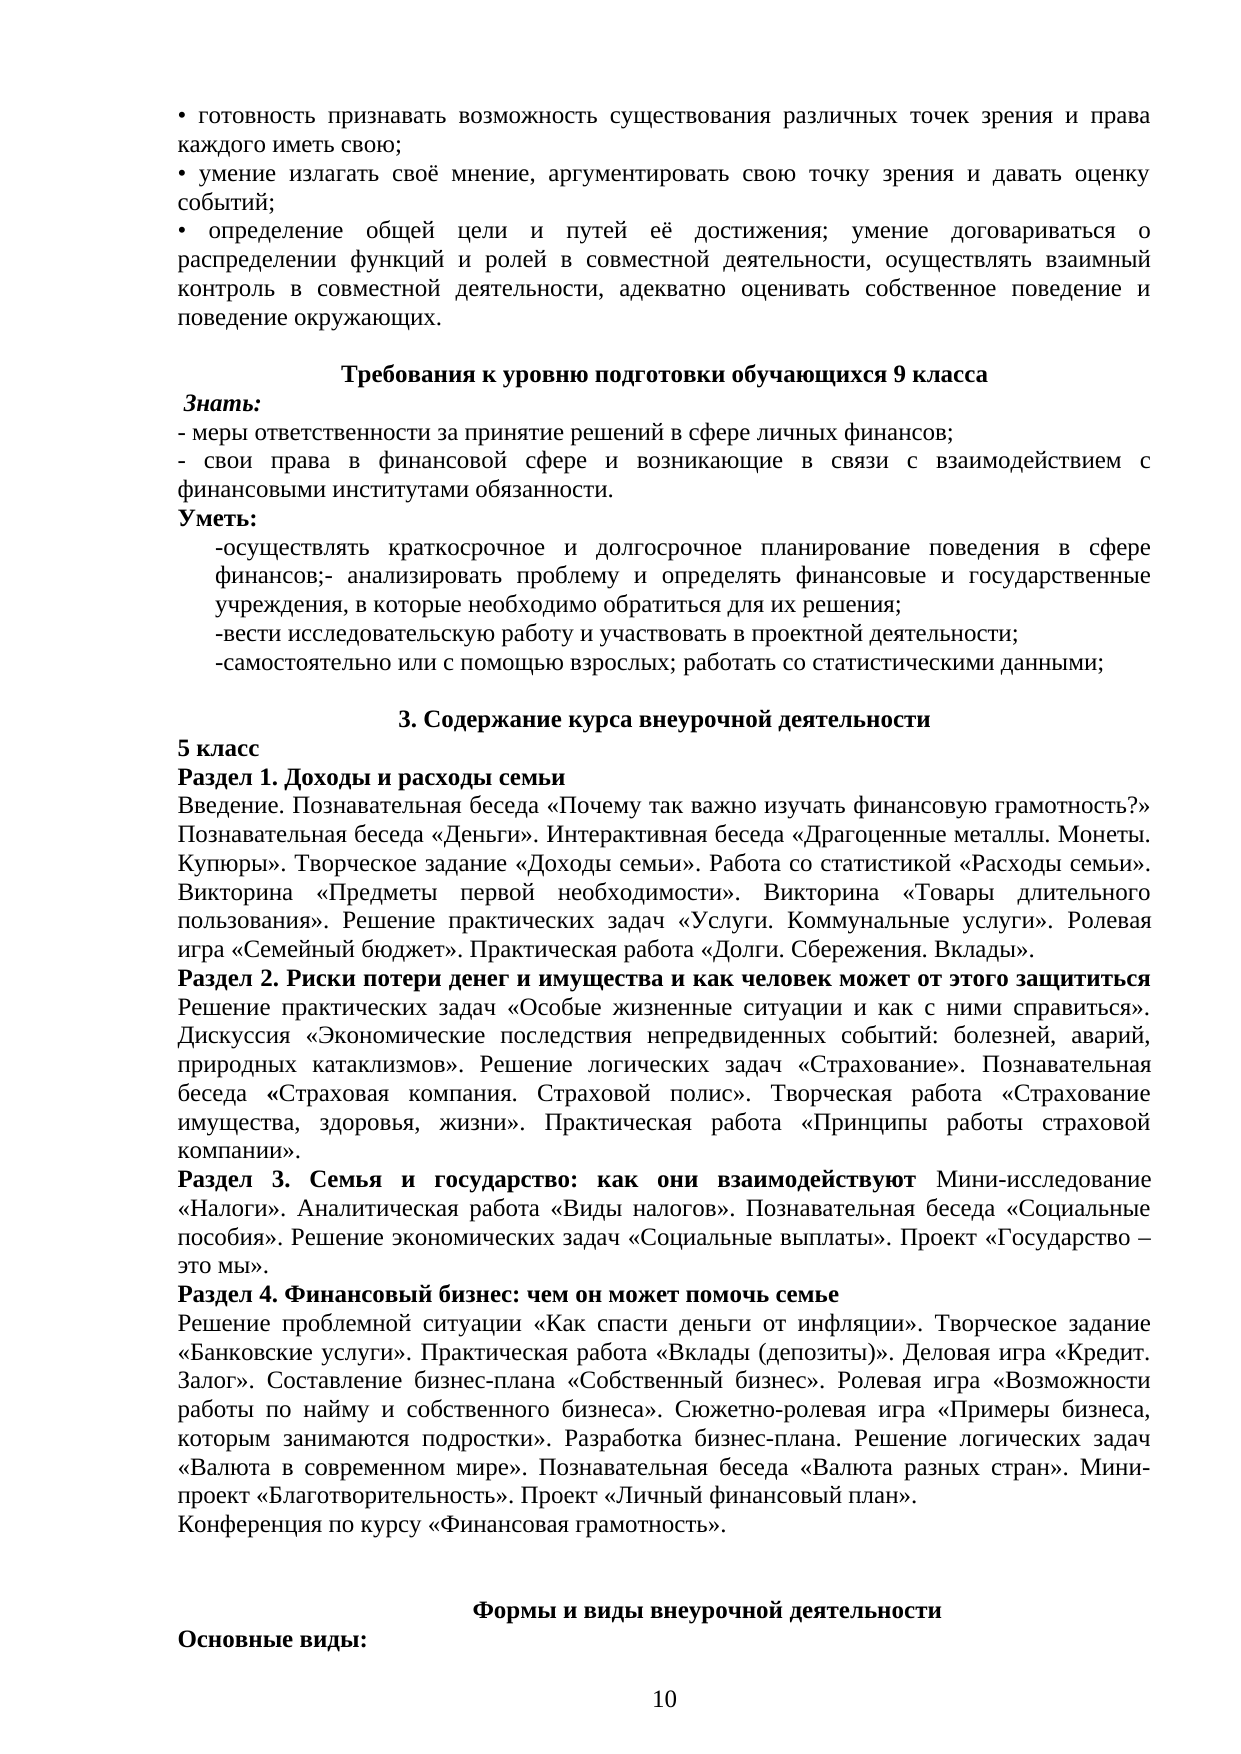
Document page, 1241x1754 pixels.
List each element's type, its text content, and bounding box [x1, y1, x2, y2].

text • готовность признавать возможность существования различных точек зрения и права каждого иметь свою; [177, 100, 1152, 158]
text Уметь: [177, 503, 1152, 532]
text 5 класс [177, 733, 1152, 762]
text -самостоятельно или с помощью взрослых; работать со статистическими данными; [215, 647, 1152, 675]
text Раздел 3. Семья и государство: как они взаимодействуют Мини-исследование «Налоги». Аналитическая работа «Виды налогов». Познавательная беседа «Социальные пособия». Решение экономических задач «Социальные выплаты». Проект «Государство – это мы». [177, 1164, 1152, 1279]
text Требования к уровню подготовки обучающихся 9 класса [177, 359, 1152, 388]
text • умение излагать своё мнение, аргументировать свою точку зрения и давать оценку событий; [177, 158, 1152, 215]
text Раздел 4. Финансовый бизнес: чем он может помочь семье [177, 1279, 1152, 1308]
text Конференция по курсу «Финансовая грамотность». [177, 1509, 1152, 1538]
text • определение общей цели и путей её достижения; умение договариваться о распределении функций и ролей в совместной деятельности, осуществлять взаимный контроль в совместной деятельности, адекватно оценивать собственное поведение и поведение окружающих. [177, 215, 1152, 330]
text Раздел 1. Доходы и расходы семьи [177, 762, 1152, 790]
text Введение. Познавательная беседа «Почему так важно изучать финансовую грамотность?» Познавательная беседа «Деньги». Интерактивная беседа «Драгоценные металлы. Монеты. Купюры». Творческое задание «Доходы семьи». Работа со статистикой «Расходы семьи». Викторина «Предметы первой необходимости». Викторина «Товары длительного пользования». Решение практических задач «Услуги. Коммунальные услуги». Ролевая игра «Семейный бюджет». Практическая работа «Долги. Сбережения. Вклады». [177, 790, 1152, 963]
text - меры ответственности за принятие решений в сфере личных финансов; [177, 417, 1152, 445]
text Раздел 2. Риски потери денег и имущества и как человек может от этого защититься Решение практических задач «Особые жизненные ситуации и как с ними справиться». Дискуссия «Экономические последствия непредвиденных событий: болезней, аварий, природных катаклизмов». Решение логических задач «Страхование». Познавательная беседа «Страховая компания. Страховой полис». Творческая работа «Страхование имущества, здоровья, жизни». Практическая работа «Принципы работы страховой компании». [177, 963, 1152, 1164]
text Знать: [177, 388, 1152, 417]
text Решение проблемной ситуации «Как спасти деньги от инфляции». Творческое задание «Банковские услуги». Практическая работа «Вклады (депозиты)». Деловая игра «Кредит. Залог». Составление бизнес-плана «Собственный бизнес». Ролевая игра «Возможности работы по найму и собственного бизнеса». Сюжетно-ролевая игра «Примеры бизнеса, которым занимаются подростки». Разработка бизнес-плана. Решение логических задач «Валюта в современном мире». Познавательная беседа «Валюта разных стран». Мини-проект «Благотворительность». Проект «Личный финансовый план». [177, 1308, 1152, 1509]
text - свои права в финансовой сфере и возникающие в связи с взаимодействием с финансовыми институтами обязанности. [177, 445, 1152, 503]
text 3. Содержание курса внеурочной деятельности [177, 704, 1152, 733]
text Формы и виды внеурочной деятельности [398, 1595, 1152, 1624]
text Основные виды: [177, 1624, 1152, 1653]
text -осуществлять краткосрочное и долгосрочное планирование поведения в сфере финансов;- анализировать проблему и определять финансовые и государственные учреждения, в которые необходимо обратиться для их решения; [215, 532, 1152, 618]
text -вести исследовательскую работу и участвовать в проектной деятельности; [215, 618, 1152, 647]
